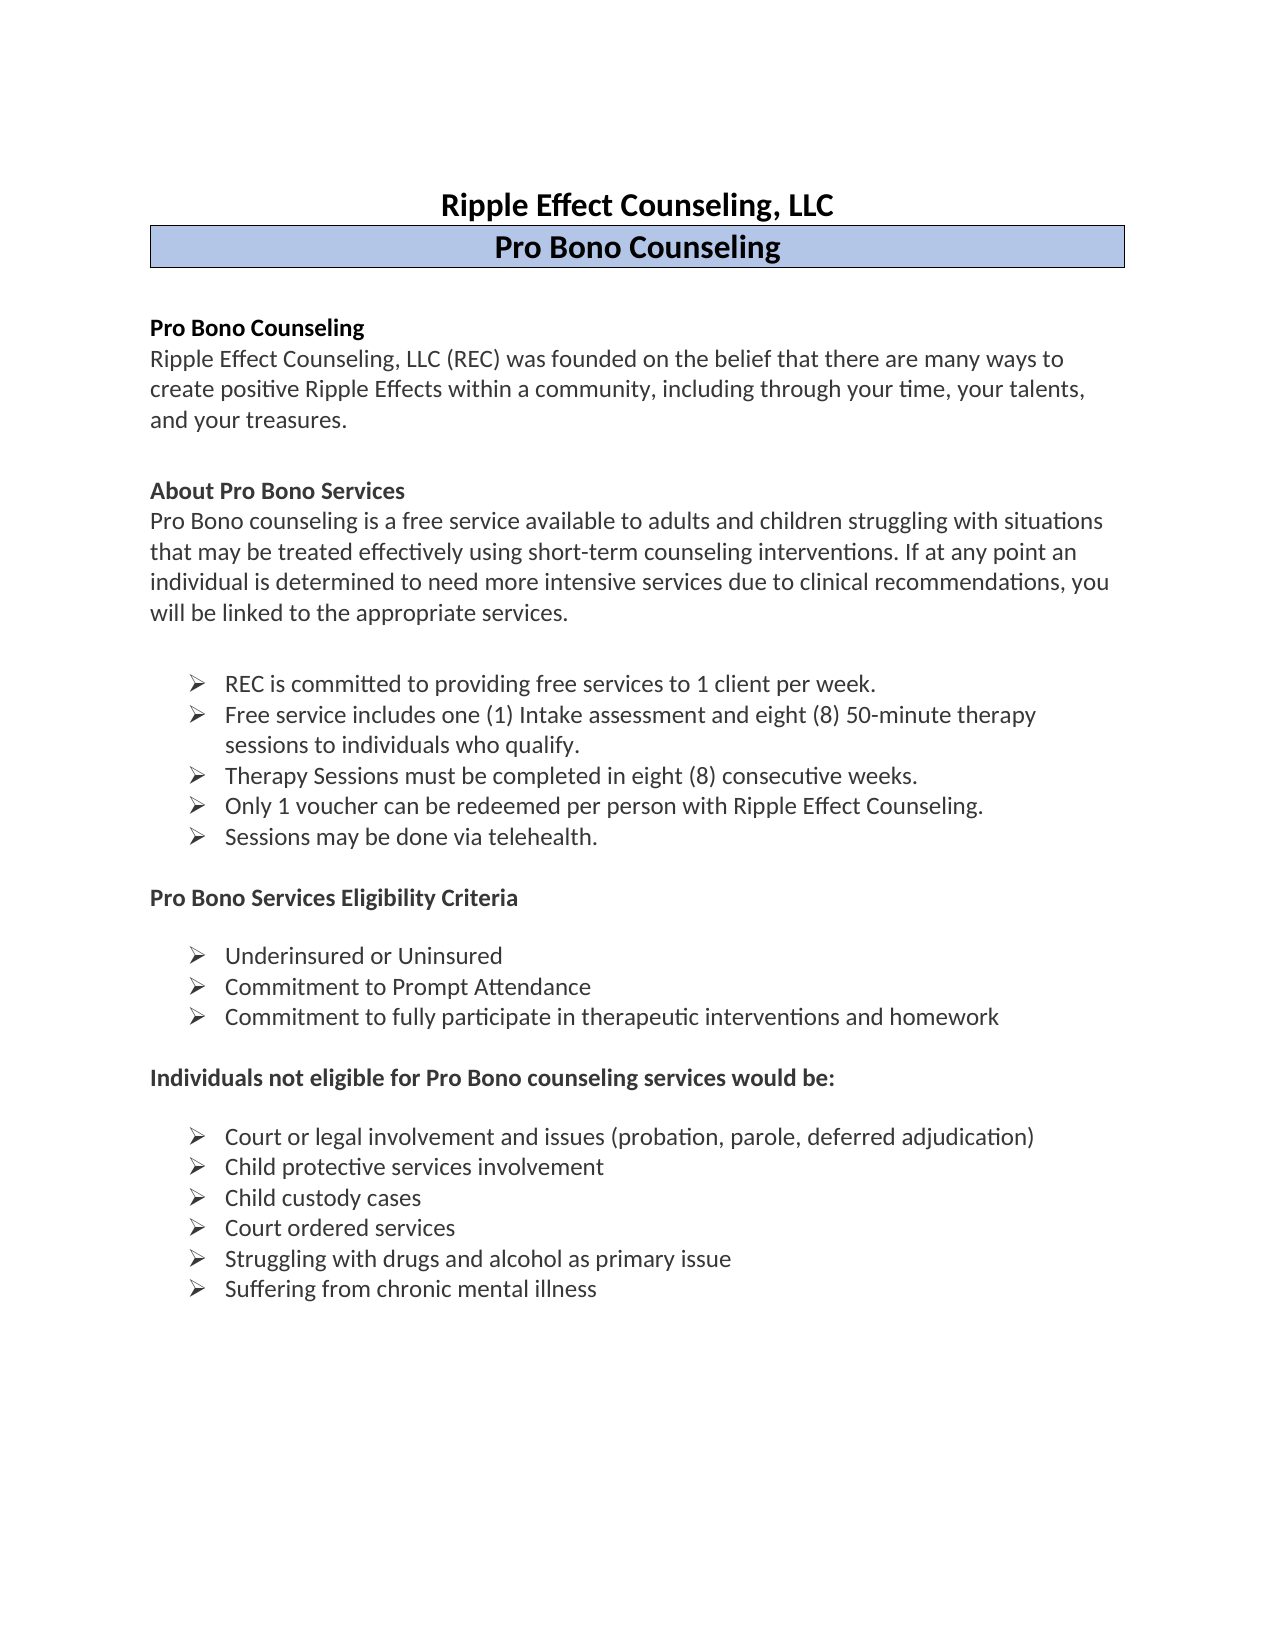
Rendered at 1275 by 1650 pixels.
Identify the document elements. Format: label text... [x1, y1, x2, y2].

list Underinsured or Uninsured [187, 940, 1125, 971]
text Ripple Effect Counseling, LLC [150, 150, 1125, 225]
list Child protective services involvement [187, 1152, 1125, 1182]
list REC is committed to providing free services to 1 client per week. [187, 668, 1125, 699]
list Only 1 voucher can be redeemed per person with Ripple Effect Counseling. [187, 790, 1125, 821]
list Sessions may be done via telehealth. [187, 821, 1125, 851]
text Pro Bono counseling is a free service available to adults and children struggling with situations that may be treated effectively using short-term counseling interventions. If at any point an individual is determined to need more intensive services due to clinical recommendations, you will be linked to the appropriate services. [150, 506, 1125, 628]
list Court or legal involvement and issues (probation, parole, deferred adjudication) [187, 1121, 1125, 1152]
list Commitment to Prompt Attendance [187, 971, 1125, 1001]
text Ripple Effect Counseling, LLC (REC) was founded on the belief that there are many ways to create positive Ripple Effects within a community, including through your time, your talents, and your treasures. [150, 343, 1125, 434]
table_header Pro Bono Counseling [151, 226, 1124, 267]
text About Pro Bono Services [150, 475, 1125, 506]
text Pro Bono Counseling [150, 268, 1125, 343]
list Therapy Sessions must be completed in eight (8) consecutive weeks. [187, 760, 1125, 790]
text Individuals not eligible for Pro Bono counseling services would be: [150, 1062, 1125, 1121]
list Struggling with drugs and alcohol as primary issue [187, 1243, 1125, 1274]
list Child custody cases [187, 1182, 1125, 1213]
list Suffering from chronic mental illness [187, 1274, 1125, 1304]
list Commitment to fully participate in therapeutic interventions and homework [187, 1001, 1125, 1032]
text Pro Bono Services Eligibility Criteria [150, 882, 1125, 940]
list Free service includes one (1) Intake assessment and eight (8) 50-minute therapy sessions to individuals who qualify. [187, 699, 1125, 760]
list Court ordered services [187, 1213, 1125, 1243]
